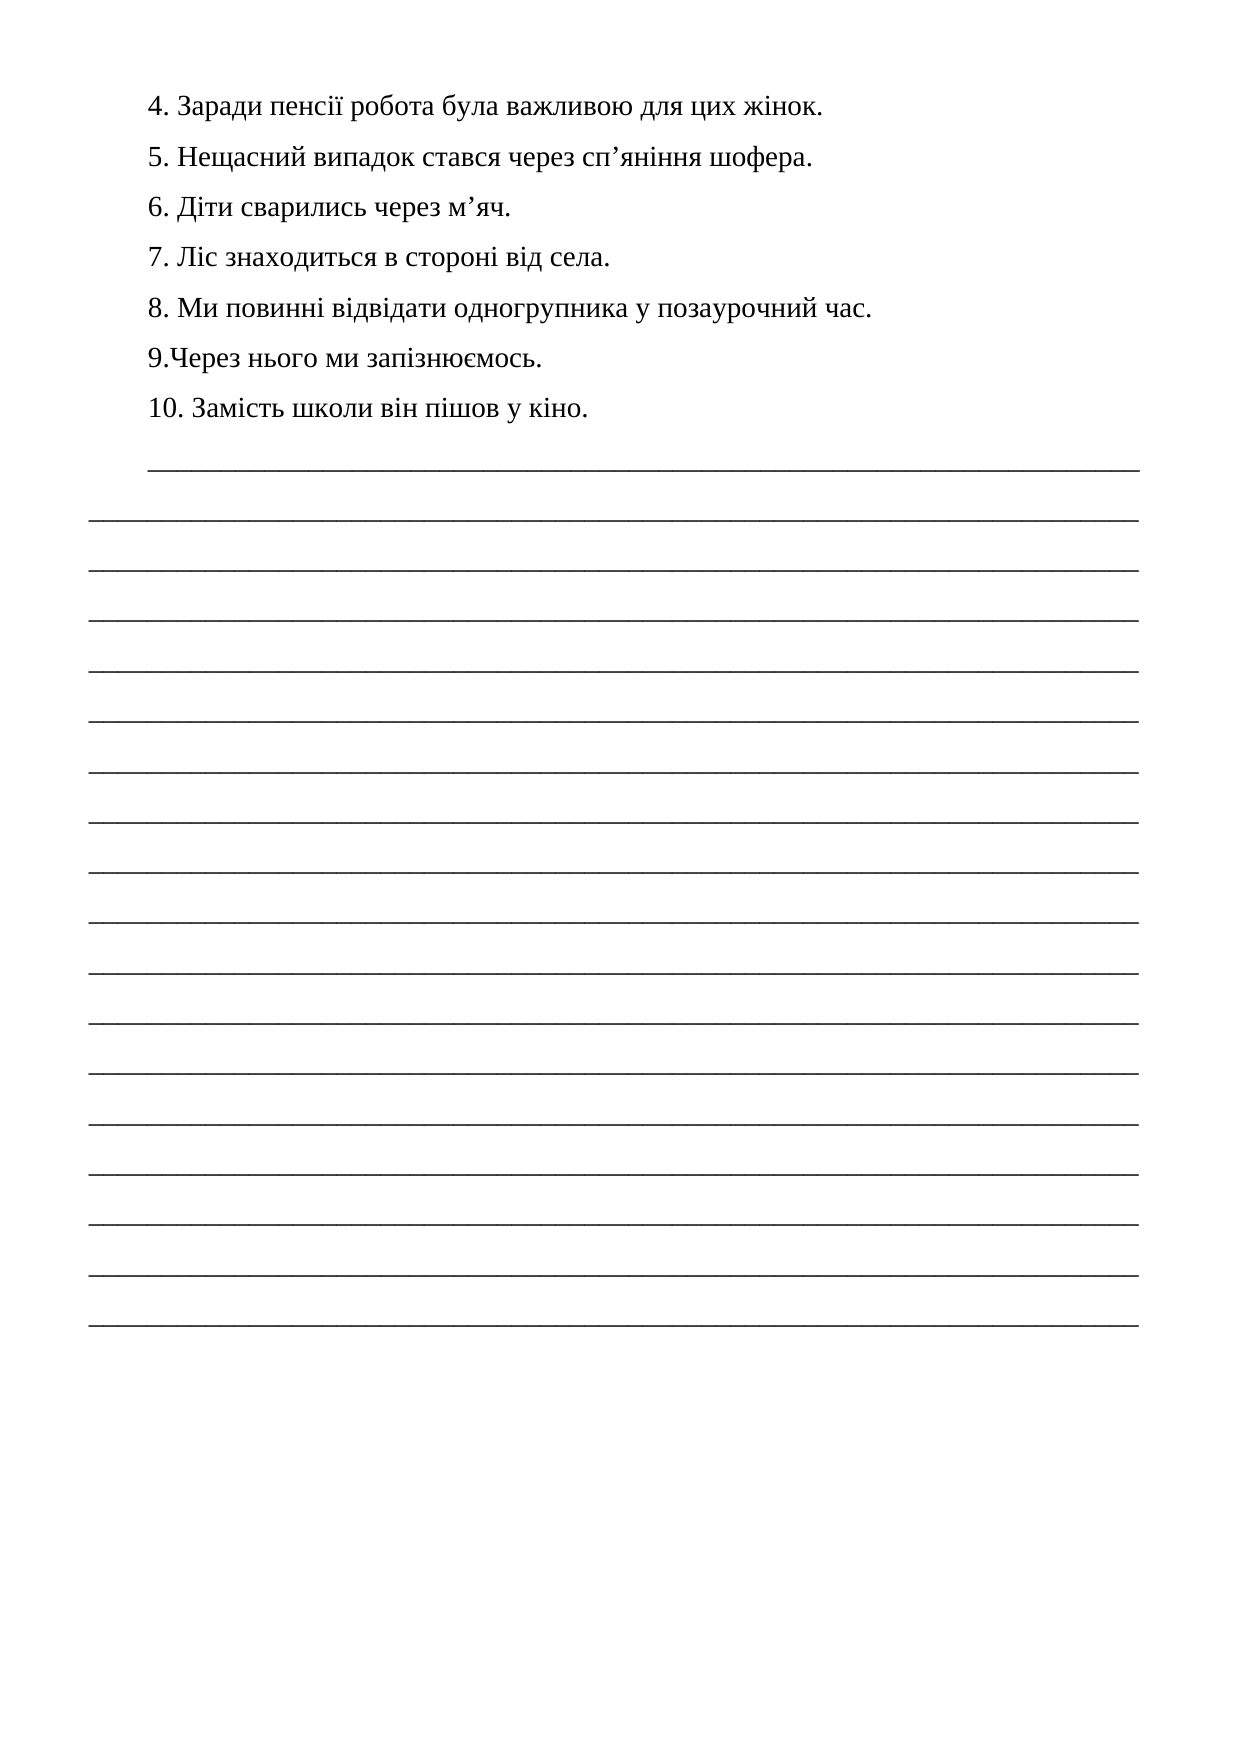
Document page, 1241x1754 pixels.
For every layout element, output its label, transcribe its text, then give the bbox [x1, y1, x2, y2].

text 6. Діти сварились через м’яч. [88, 189, 1152, 223]
text 9.Через нього ми запізнюємось. [88, 340, 1152, 374]
text 10. Замість школи він пішов у кіно. [88, 390, 1152, 424]
text 5. Нещасний випадок стався через сп’яніння шофера. [88, 139, 1152, 172]
text 4. Заради пенсії робота була важливою для цих жінок. [88, 88, 1152, 122]
text ____________________________________________________________________________________________________________________________________________________________________________________________________________________________________________________________________________________________________________________________________________________________________________________________________________________________________________________________________________________________________________________________________________________________________________________________________________________________________________________________________________________________________________________________________________________________________________________________________________________________________________________________________________________________________________________________________________________________________________________________________________________________________________________________________________________________________________________________________________________________________________________________________________________________________________________________________________________________________________________________________________ [88, 441, 1152, 1329]
text 7. Ліс знаходиться в стороні від села. [88, 239, 1152, 273]
text 8. Ми повинні відвідати одногрупника у позаурочний час. [88, 290, 1152, 323]
